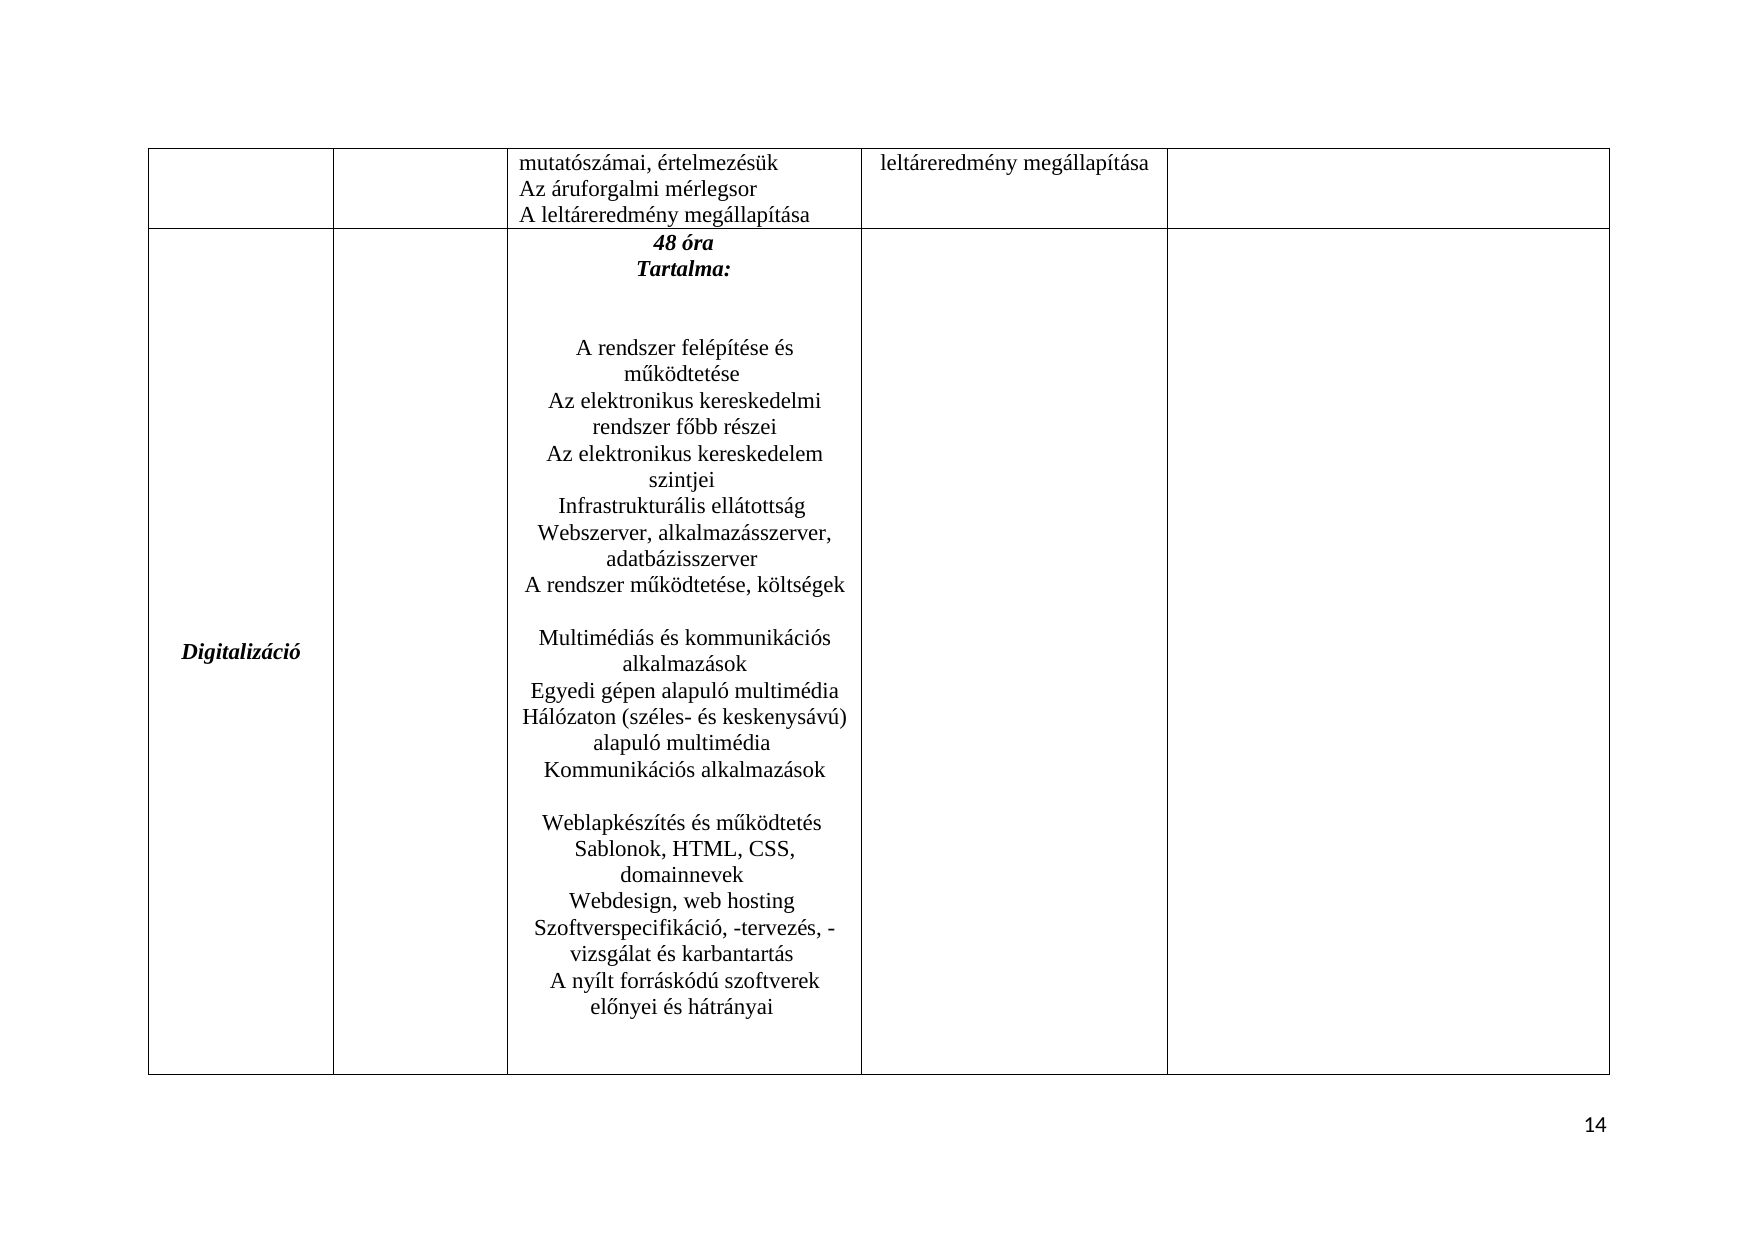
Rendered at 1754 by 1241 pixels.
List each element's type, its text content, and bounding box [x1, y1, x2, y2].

table_cell [1168, 149, 1609, 228]
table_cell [508, 149, 861, 228]
table_cell 48 óra Tartalma: A rendszer felépítése és működtetése Az elektronikus kereskedelmi rendszer főbb részei Az elektronikus kereskedelem szintjei Infrastrukturális ellátottság Webszerver, alkalmazásszerver, adatbázisszerver A rendszer működtetése, költségek Multimédiás és kommunikációs alkalmazások Egyedi gépen alapuló multimédia Hálózaton (széles- és keskenysávú) alapuló multimédia Kommunikációs alkalmazások Weblapkészítés és működtetés Sablonok, HTML, CSS, domainnevek Webdesign, web hosting Szoftverspecifikáció, -tervezés, -vizsgálat és karbantartás A nyílt forráskódú szoftverek előnyei és hátrányai [508, 229, 861, 1074]
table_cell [149, 149, 333, 228]
table_cell [334, 229, 507, 1074]
table_cell [862, 229, 1167, 1074]
table_cell [1168, 229, 1609, 1074]
table_cell [334, 149, 507, 228]
table_cell Digitalizáció [149, 229, 333, 1074]
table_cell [862, 149, 1167, 228]
